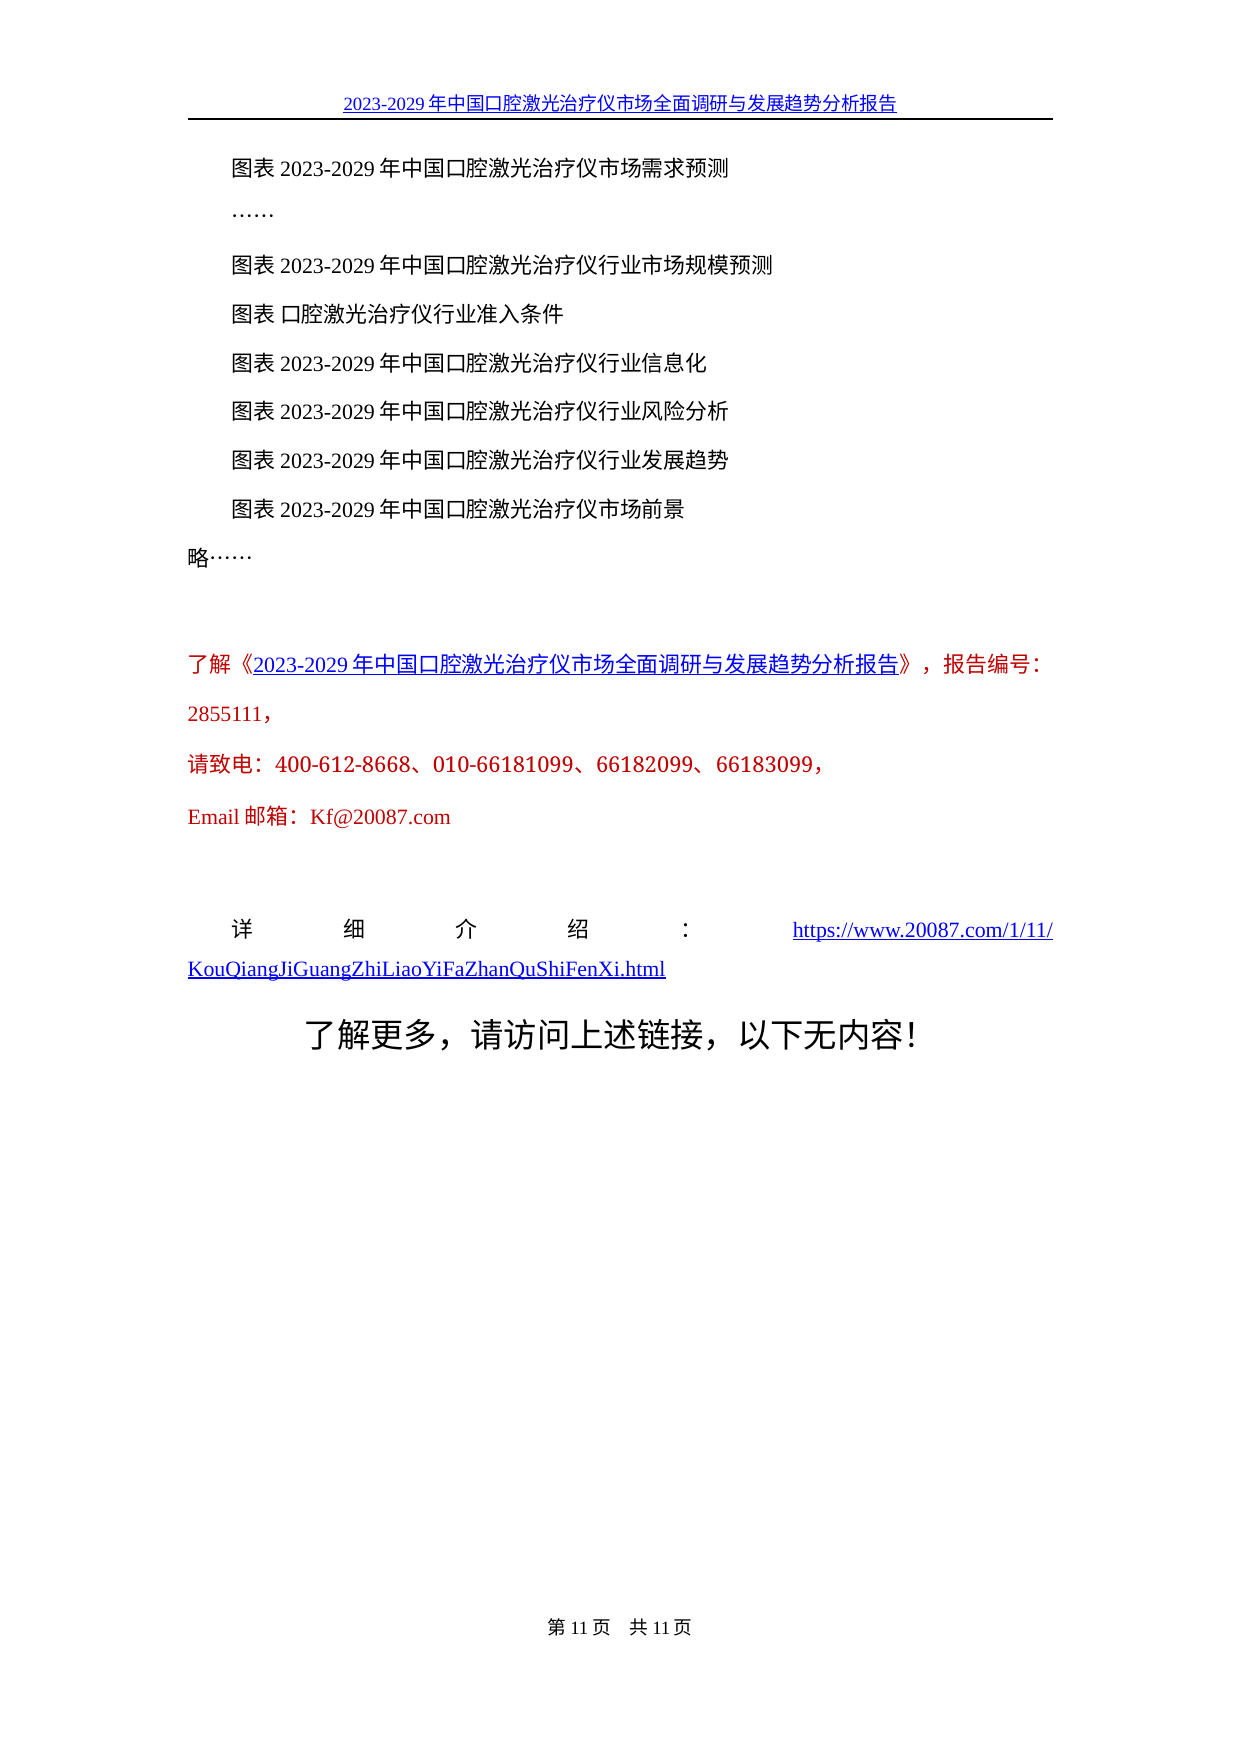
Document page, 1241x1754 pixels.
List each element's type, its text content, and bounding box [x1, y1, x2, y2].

text 详细介绍：https://www.20087.com/1/11/KouQiangJiGuangZhiLiaoYiFaZhanQuShiFenXi.html [187, 911, 1053, 984]
title 了解更多，请访问上述链接，以下无内容！ [187, 1000, 1053, 1065]
text 请致电：400-612-8668、010-66181099、66182099、66183099， [187, 747, 1053, 779]
text Email邮箱：Kf@20087.com [187, 798, 1053, 831]
text 了解《2023-2029年中国口腔激光治疗仪市场全面调研与发展趋势分析报告》，报告编号：2855111， [187, 647, 1053, 728]
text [187, 150, 1053, 573]
